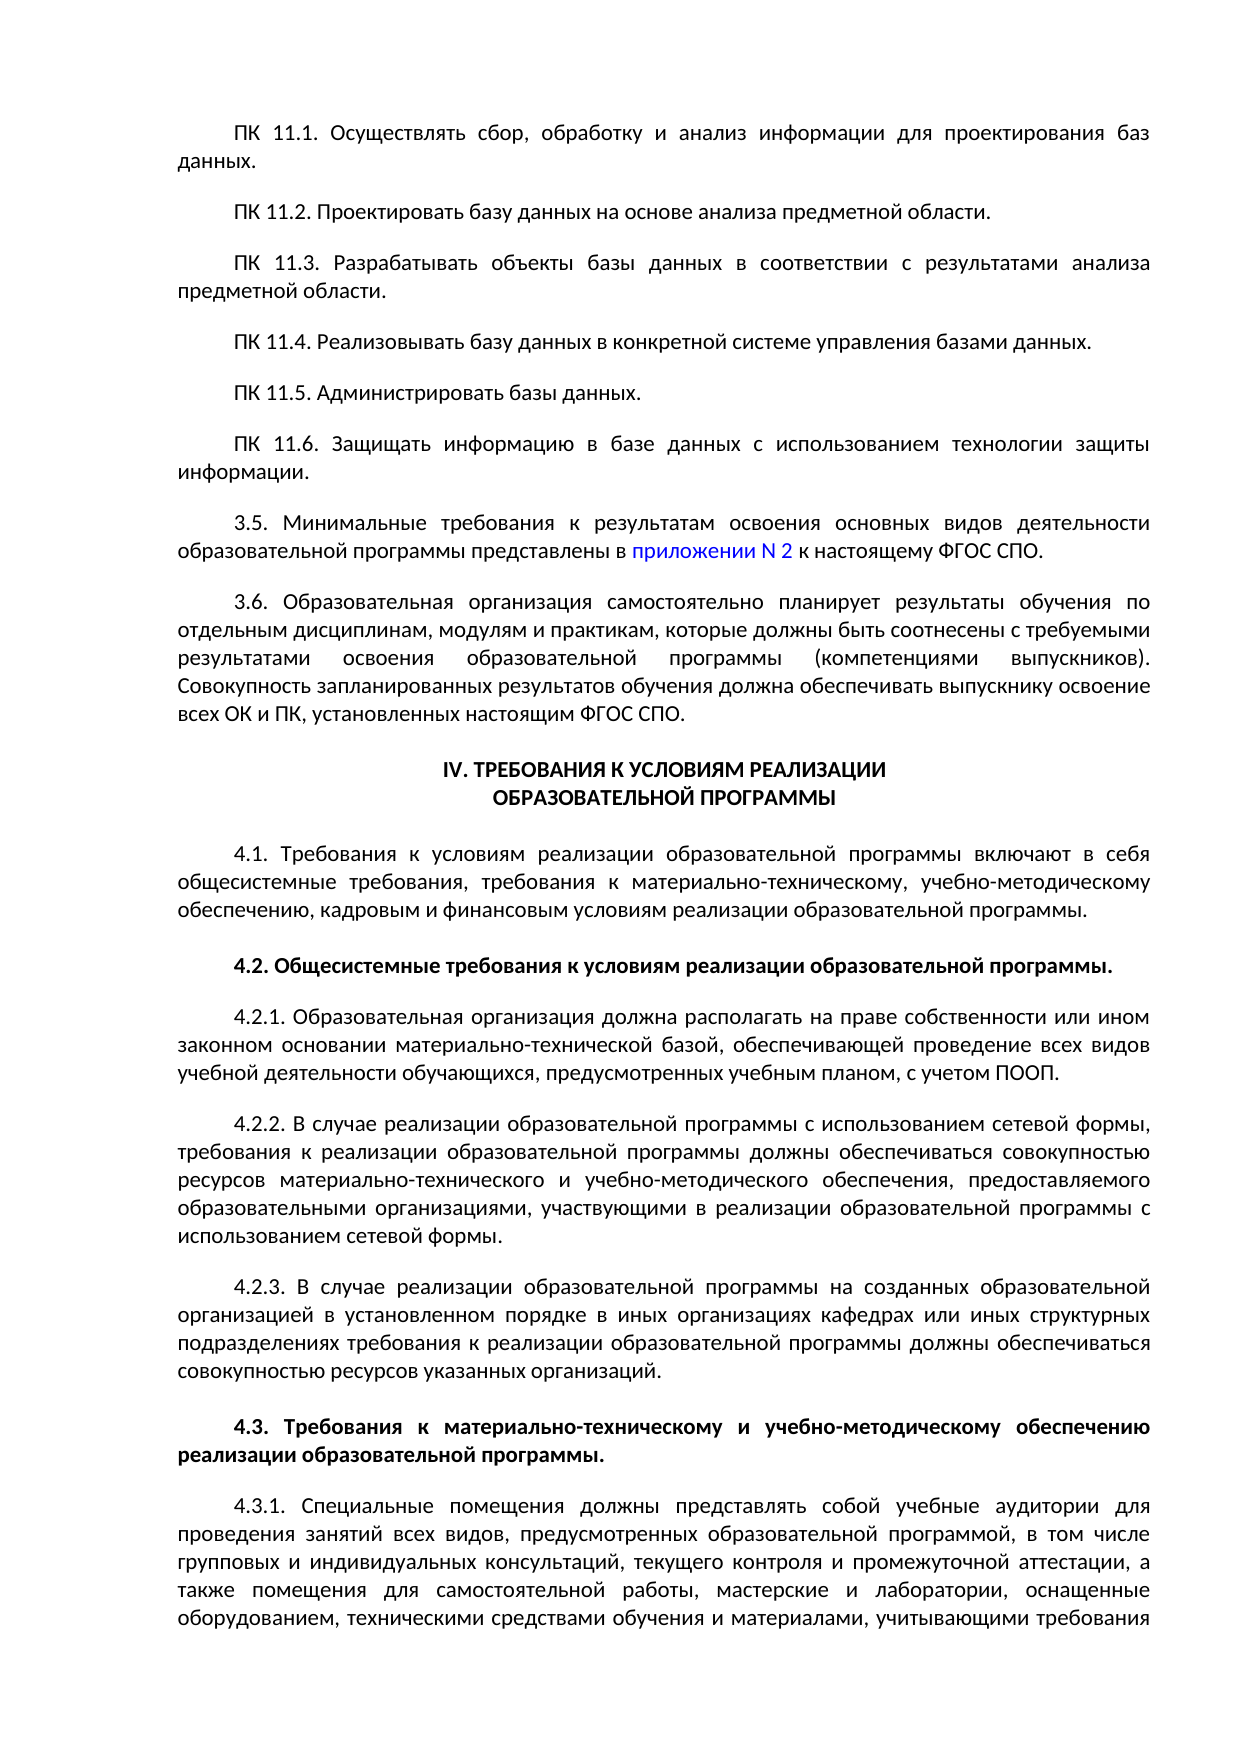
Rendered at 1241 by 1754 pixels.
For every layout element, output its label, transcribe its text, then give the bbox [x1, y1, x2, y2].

text 4.1. Требования к условиям реализации образовательной программы включают в себя общесистемные требования, требования к материально-техническому, учебно-методическому обеспечению, кадровым и финансовым условиям реализации образовательной программы. [177, 839, 1152, 923]
text ПК 11.5. Администрировать базы данных. [177, 378, 1152, 406]
title 4.2. Общесистемные требования к условиям реализации образовательной программы. [177, 951, 1152, 979]
text 3.5. Минимальные требования к результатам освоения основных видов деятельности образовательной программы представлены в приложении N 2 к настоящему ФГОС СПО. [177, 508, 1152, 564]
text 3.6. Образовательная организация самостоятельно планирует результаты обучения по отдельным дисциплинам, модулям и практикам, которые должны быть соотнесены с требуемыми результатами освоения образовательной программы (компетенциями выпускников). Совокупность запланированных результатов обучения должна обеспечивать выпускнику освоение всех ОК и ПК, установленных настоящим ФГОС СПО. [177, 587, 1152, 727]
text 4.2.2. В случае реализации образовательной программы с использованием сетевой формы, требования к реализации образовательной программы должны обеспечиваться совокупностью ресурсов материально-технического и учебно-методического обеспечения, предоставляемого образовательными организациями, участвующими в реализации образовательной программы с использованием сетевой формы. [177, 1109, 1152, 1249]
title ОБРАЗОВАТЕЛЬНОЙ ПРОГРАММЫ [177, 783, 1152, 811]
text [177, 1491, 1152, 1631]
text ПК 11.2. Проектировать базу данных на основе анализа предметной области. [177, 197, 1152, 225]
text ПК 11.1. Осуществлять сбор, обработку и анализ информации для проектирования баз данных. [177, 118, 1152, 174]
text ПК 11.3. Разрабатывать объекты базы данных в соответствии с результатами анализа предметной области. [177, 248, 1152, 304]
text ПК 11.6. Защищать информацию в базе данных с использованием технологии защиты информации. [177, 429, 1152, 485]
text 4.2.1. Образовательная организация должна располагать на праве собственности или ином законном основании материально-технической базой, обеспечивающей проведение всех видов учебной деятельности обучающихся, предусмотренных учебным планом, с учетом ПООП. [177, 1002, 1152, 1086]
title IV. ТРЕБОВАНИЯ К УСЛОВИЯМ РЕАЛИЗАЦИИ [177, 755, 1152, 783]
title 4.3. Требования к материально-техническому и учебно-методическому обеспечению реализации образовательной программы. [177, 1412, 1152, 1468]
text 4.2.3. В случае реализации образовательной программы на созданных образовательной организацией в установленном порядке в иных организациях кафедрах или иных структурных подразделениях требования к реализации образовательной программы должны обеспечиваться совокупностью ресурсов указанных организаций. [177, 1272, 1152, 1384]
text ПК 11.4. Реализовывать базу данных в конкретной системе управления базами данных. [177, 327, 1152, 355]
